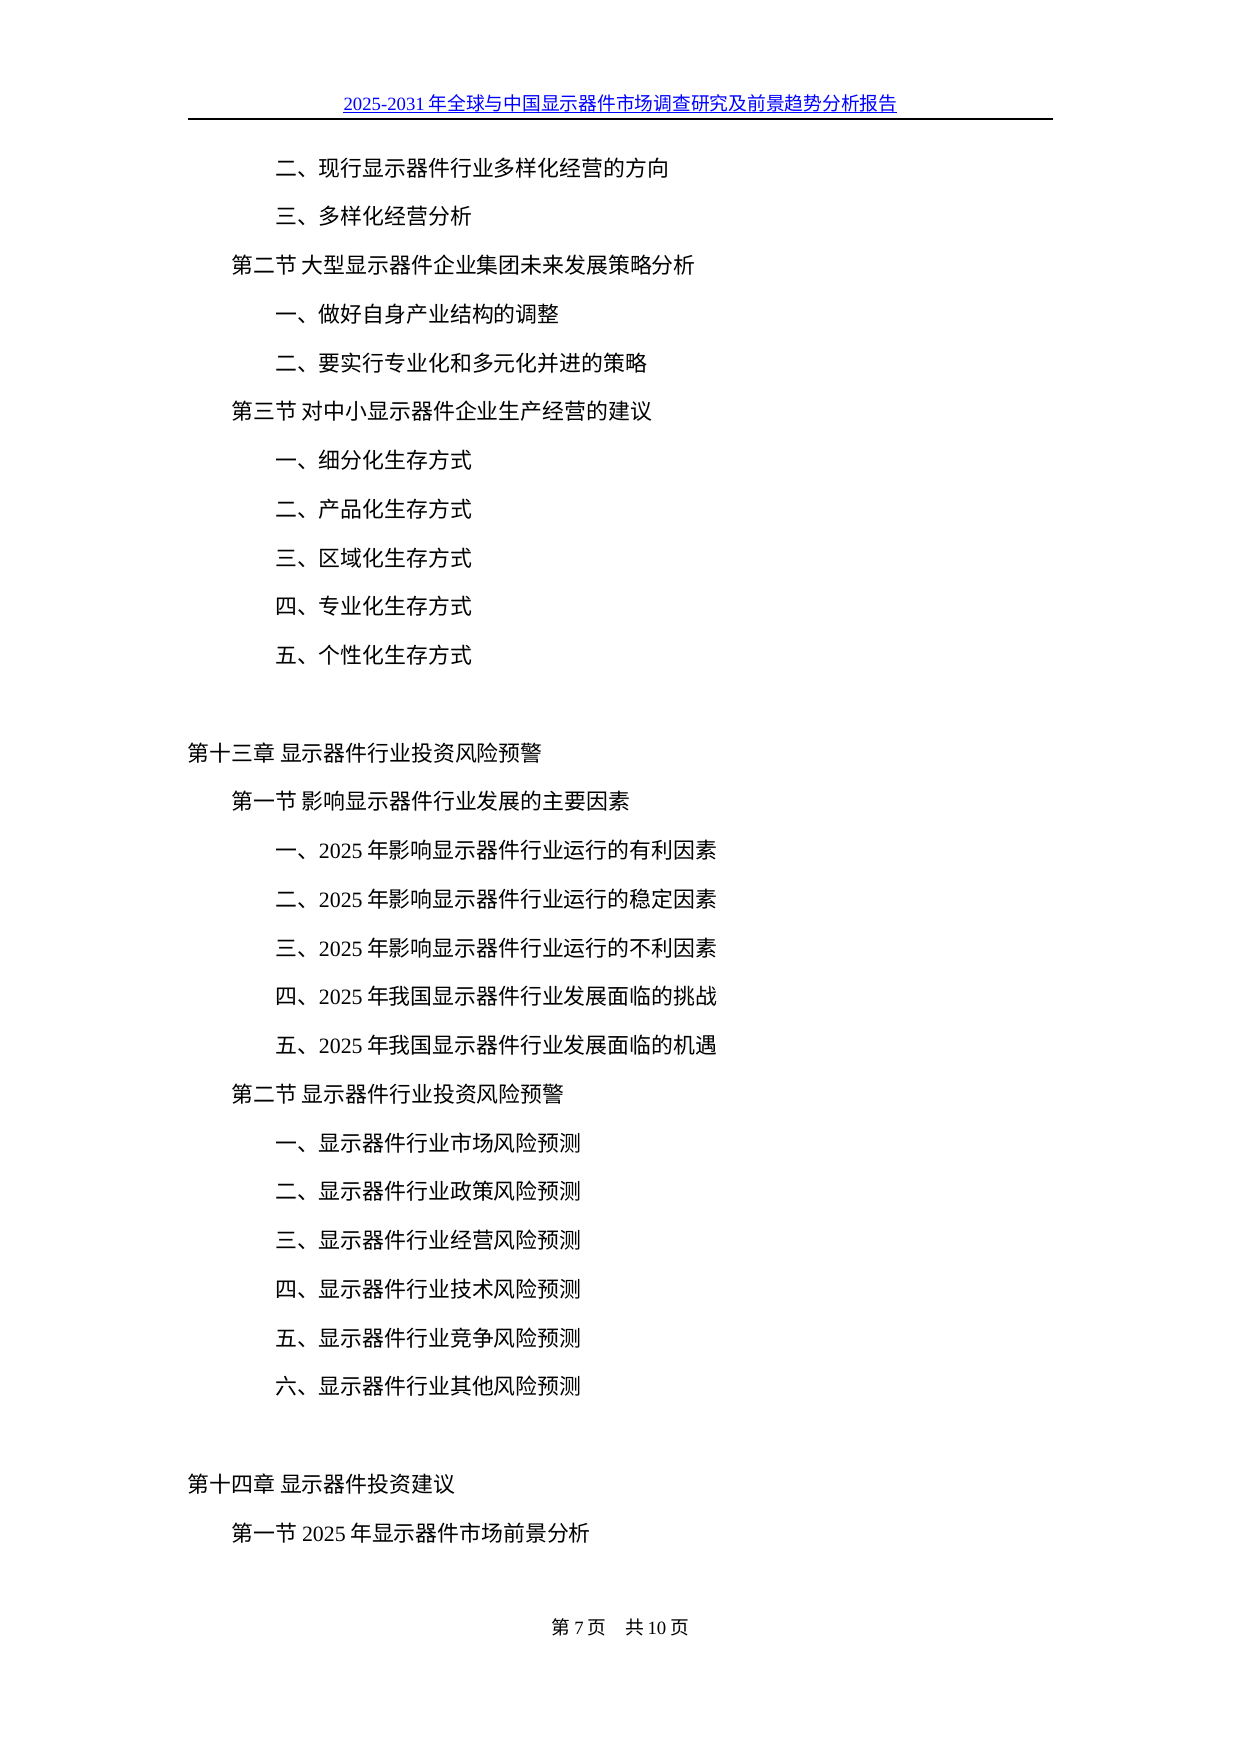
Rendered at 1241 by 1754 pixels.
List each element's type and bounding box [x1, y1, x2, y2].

text [187, 150, 1053, 1548]
